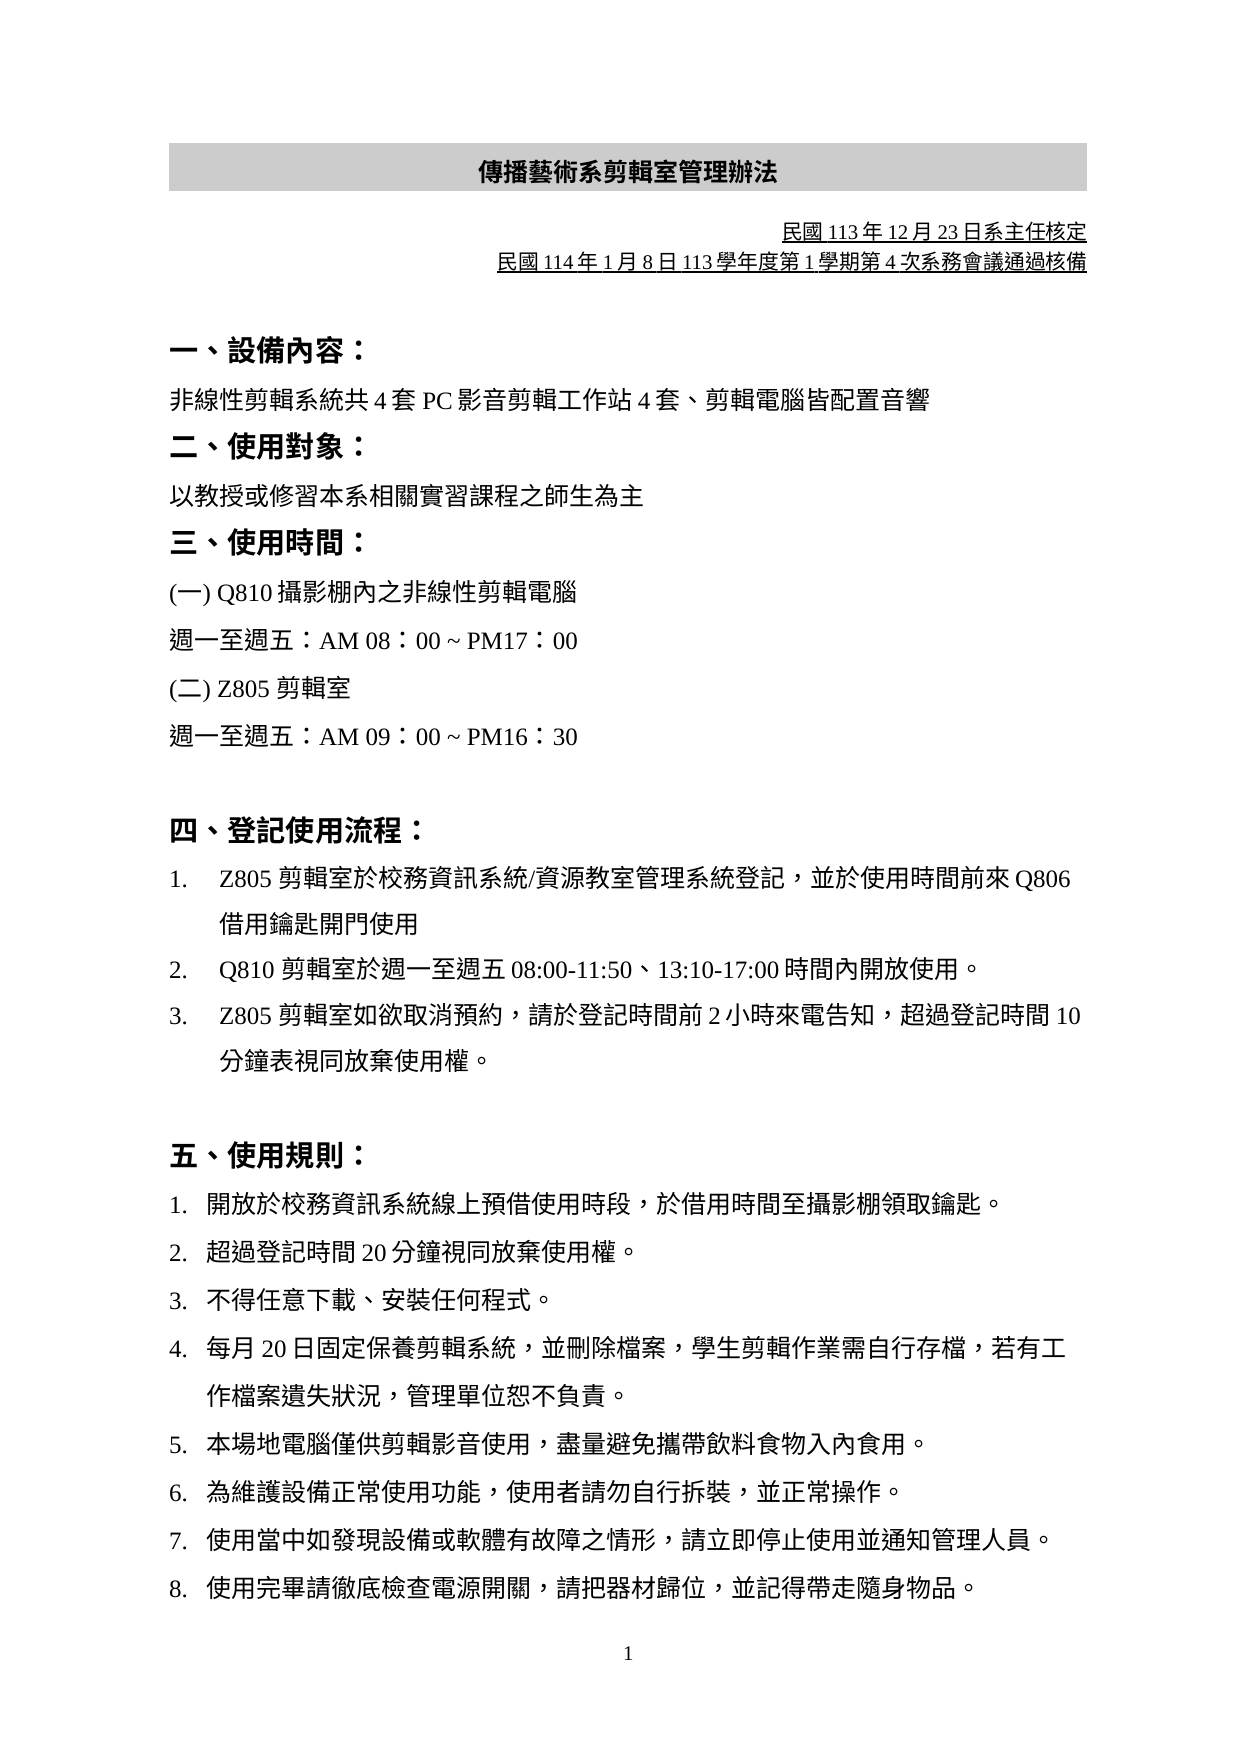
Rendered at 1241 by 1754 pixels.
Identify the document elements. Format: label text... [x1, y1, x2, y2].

text 非線性剪輯系統共4套 PC影音剪輯工作站4套、剪輯電腦皆配置音響 [169, 371, 1087, 419]
text 以教授或修習本系相關實習課程之師生為主 [169, 467, 1087, 515]
text 五、使用規則： [169, 1128, 1087, 1176]
list 為維護設備正常使用功能，使用者請勿自行拆裝，並正常操作。 [169, 1463, 1087, 1511]
list 超過登記時間20分鐘視同放棄使用權。 [169, 1223, 1087, 1271]
list Z805 剪輯室如欲取消預約，請於登記時間前2小時來電告知，超過登記時間10分鐘表視同放棄使用權。 [169, 988, 1087, 1080]
list Z805 剪輯室於校務資訊系統/資源教室管理系統登記，並於使用時間前來Q806借用鑰匙開門使用 [169, 851, 1087, 942]
list Q810 剪輯室於週一至週五08:00-11:50、13:10-17:00時間內開放使用。 [169, 942, 1087, 988]
list 使用當中如發現設備或軟體有故障之情形，請立即停止使用並通知管理人員。 [169, 1511, 1087, 1559]
text 二、使用對象： [169, 419, 1087, 467]
list 不得任意下載、安裝任何程式。 [169, 1271, 1087, 1319]
text 民國113年12月23日系主任核定 [169, 215, 1087, 245]
list 使用完畢請徹底檢查電源開關，請把器材歸位，並記得帶走隨身物品。 [169, 1559, 1087, 1607]
text 四、登記使用流程： [169, 803, 1087, 851]
text 民國114年1月8日113學年度第1學期第4次系務會議通過核備 [169, 245, 1087, 276]
text 傳播藝術系剪輯室管理辦法 [169, 143, 1087, 191]
text 週一至週五：AM 08：00 ~ PM17：00 [169, 611, 1087, 659]
text 週一至週五：AM 09：00 ~ PM16：30 [169, 707, 1087, 755]
list 每月20日固定保養剪輯系統，並刪除檔案，學生剪輯作業需自行存檔，若有工作檔案遺失狀況，管理單位恕不負責。 [169, 1319, 1087, 1415]
text (二) Z805 剪輯室 [169, 659, 1087, 707]
text (一) Q810攝影棚內之非線性剪輯電腦 [169, 563, 1087, 611]
list 開放於校務資訊系統線上預借使用時段，於借用時間至攝影棚領取鑰匙。 [169, 1176, 1087, 1223]
list 本場地電腦僅供剪輯影音使用，盡量避免攜帶飲料食物入內食用。 [169, 1415, 1087, 1463]
text 三、使用時間： [169, 515, 1087, 563]
text 一、設備內容： [169, 323, 1087, 371]
